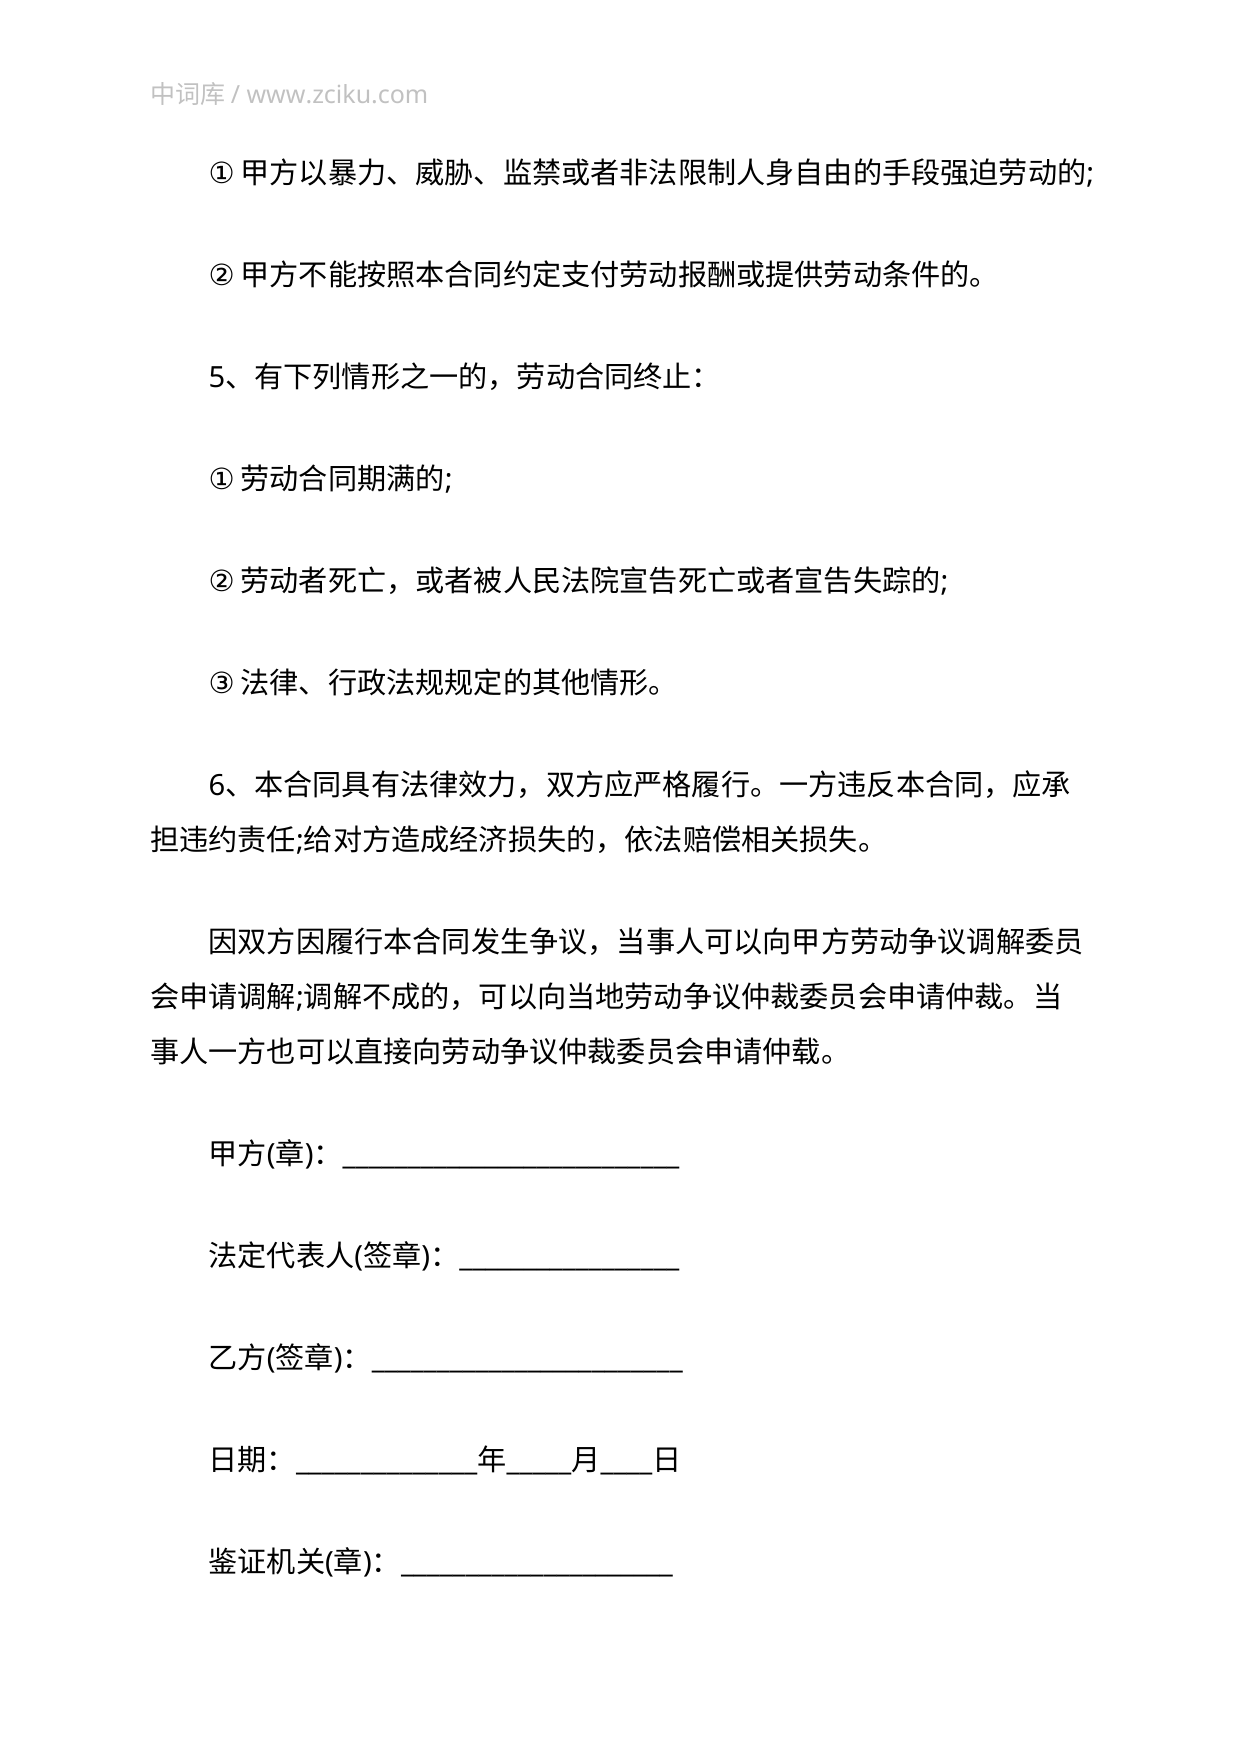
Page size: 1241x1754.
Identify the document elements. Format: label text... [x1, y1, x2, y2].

text 日期：______________年_____月____日 [150, 1436, 1090, 1479]
text 5、有下列情形之一的，劳动合同终止： [150, 354, 1090, 396]
text 法定代表人(签章)：_________________ [150, 1232, 1090, 1275]
text 6、本合同具有法律效力，双方应严格履行。一方违反本合同，应承担违约责任;给对方造成经济损失的，依法赔偿相关损失。 [150, 762, 1090, 859]
text ③法律、行政法规规定的其他情形。 [150, 660, 1090, 702]
text 乙方(签章)：________________________ [150, 1334, 1090, 1377]
text ②劳动者死亡，或者被人民法院宣告死亡或者宣告失踪的; [150, 558, 1090, 600]
text 鉴证机关(章)：_____________________ [150, 1538, 1090, 1581]
text 因双方因履行本合同发生争议，当事人可以向甲方劳动争议调解委员会申请调解;调解不成的，可以向当地劳动争议仲裁委员会申请仲裁。当事人一方也可以直接向劳动争议仲裁委员会申请仲载。 [150, 919, 1090, 1071]
text ①劳动合同期满的; [150, 456, 1090, 498]
text ①甲方以暴力、威胁、监禁或者非法限制人身自由的手段强迫劳动的; [150, 150, 1090, 192]
text 甲方(章)：__________________________ [150, 1131, 1090, 1173]
text ②甲方不能按照本合同约定支付劳动报酬或提供劳动条件的。 [150, 252, 1090, 294]
